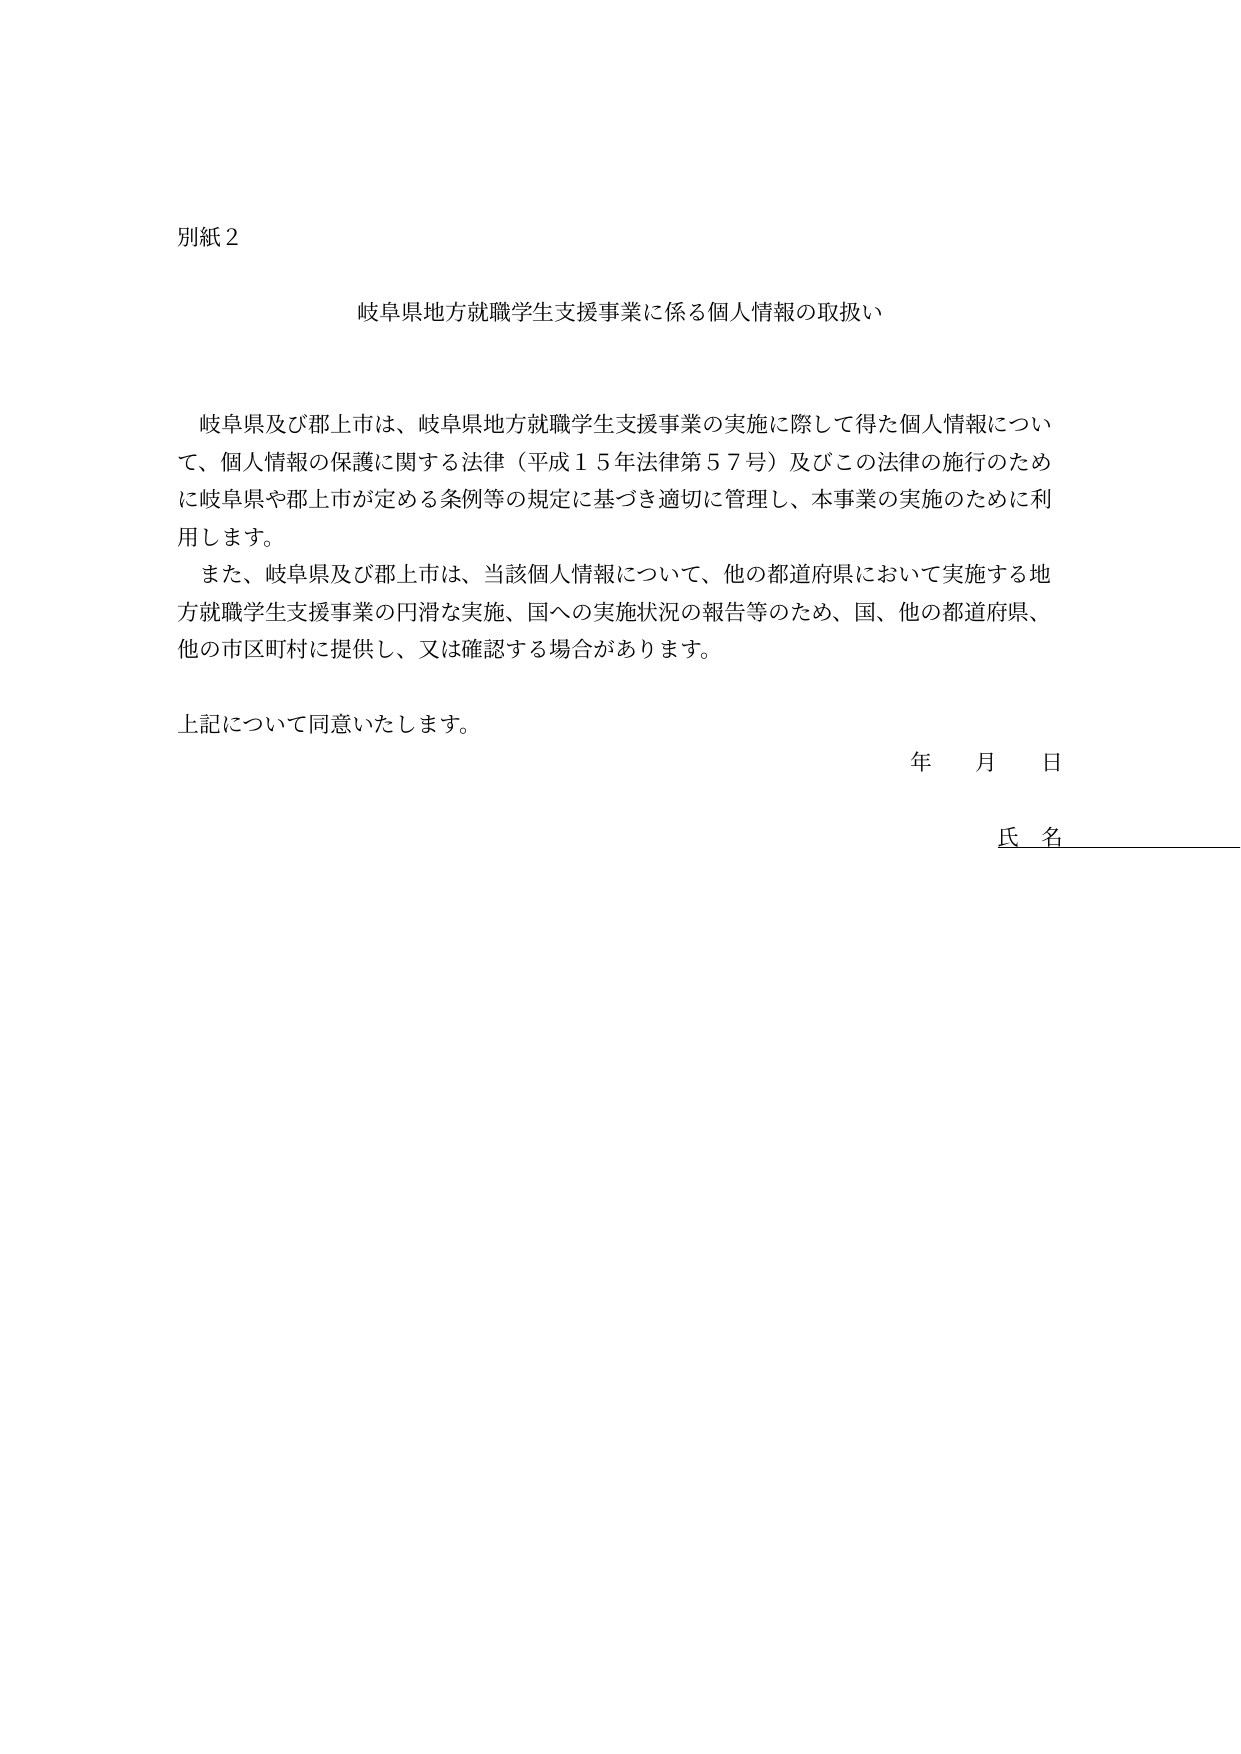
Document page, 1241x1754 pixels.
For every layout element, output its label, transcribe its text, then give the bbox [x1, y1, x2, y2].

text また、岐阜県及び郡上市は、当該個人情報について、他の都道府県において実施する地方就職学生支援事業の円滑な実施、国への実施状況の報告等のため、国、他の都道府県、他の市区町村に提供し、又は確認する場合があります。 [177, 554, 1063, 667]
text 年 月 日 [177, 742, 1063, 779]
text 上記について同意いたします。 [177, 704, 1063, 742]
text 岐阜県地方就職学生支援事業に係る個人情報の取扱い [177, 292, 1063, 329]
text 氏 名 [177, 817, 1063, 854]
text 別紙２ [177, 217, 1063, 254]
text 岐阜県及び郡上市は、岐阜県地方就職学生支援事業の実施に際して得た個人情報について、個人情報の保護に関する法律（平成１５年法律第５７号）及びこの法律の施行のために岐阜県や郡上市が定める条例等の規定に基づき適切に管理し、本事業の実施のために利用します。 [177, 404, 1063, 554]
